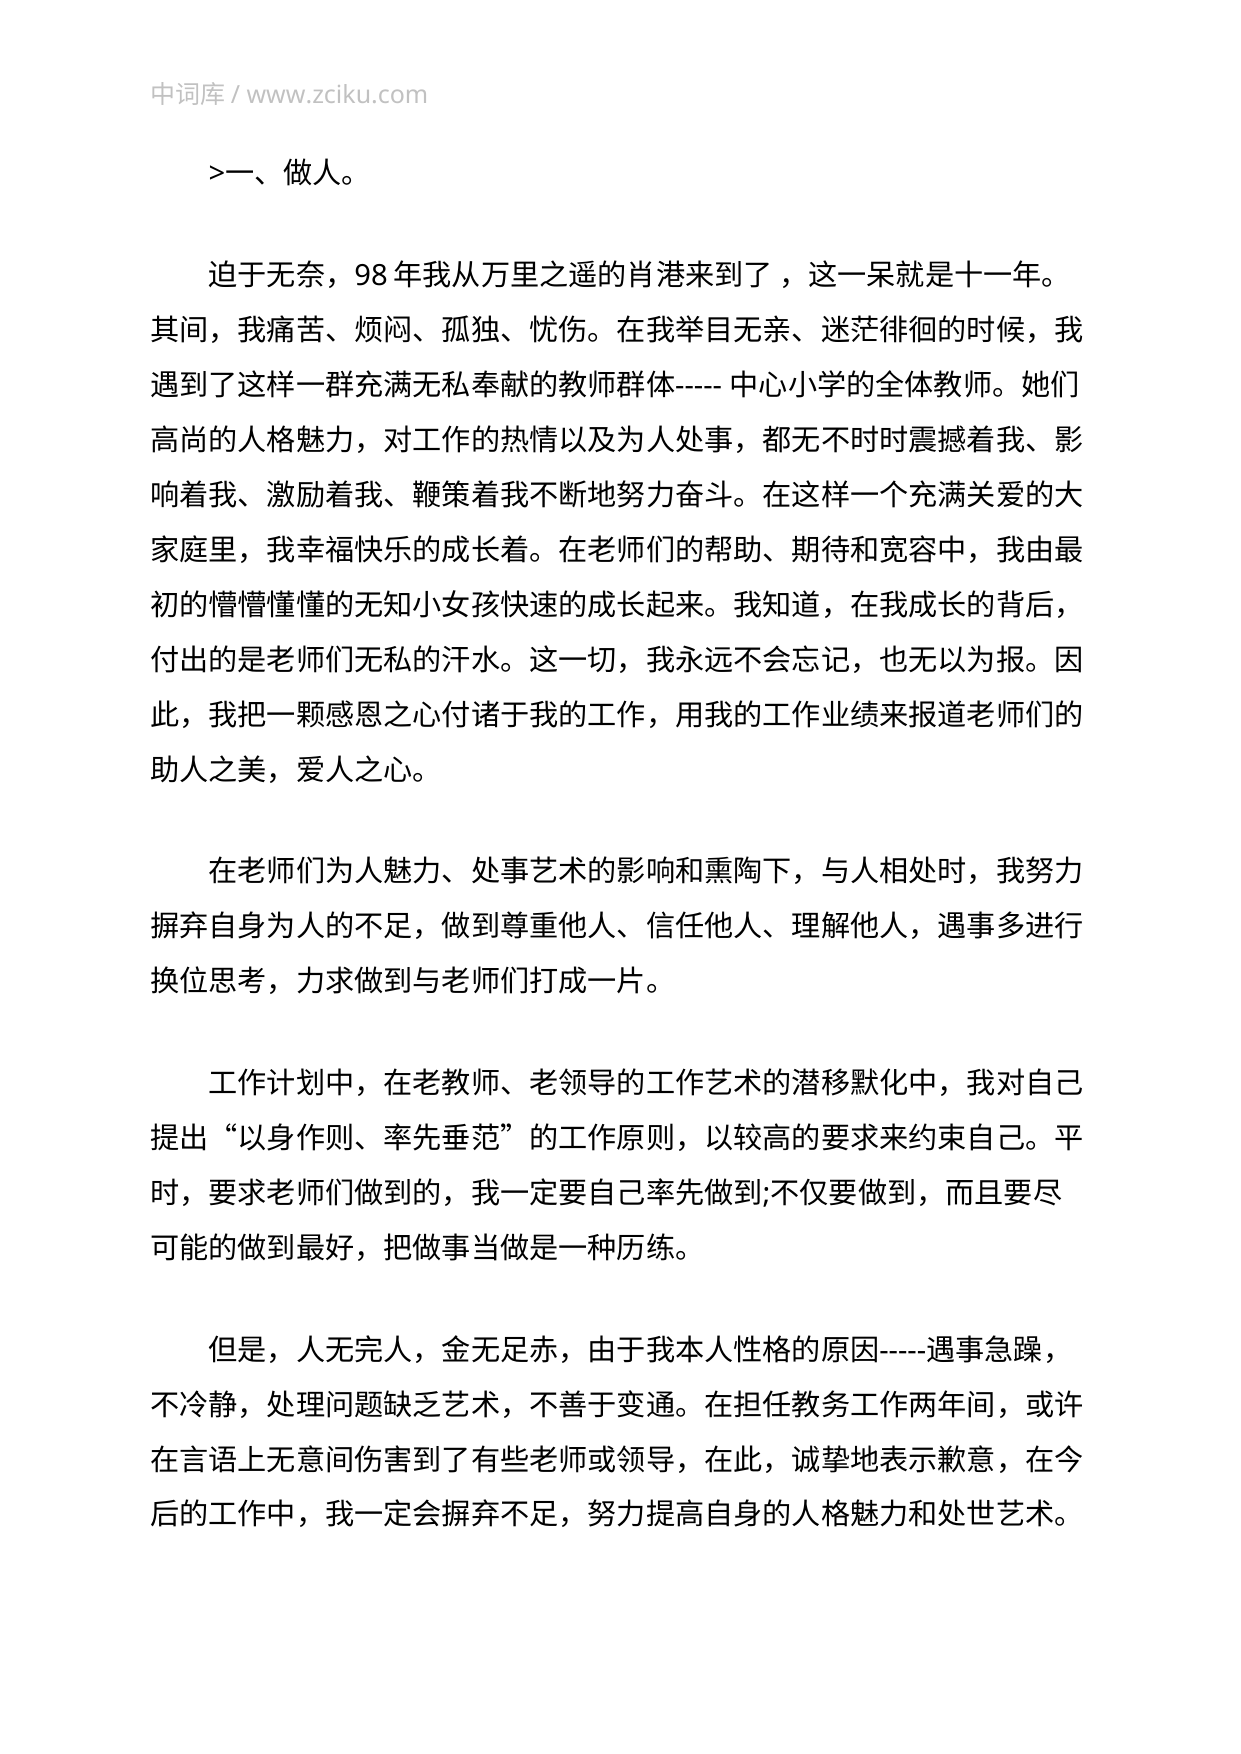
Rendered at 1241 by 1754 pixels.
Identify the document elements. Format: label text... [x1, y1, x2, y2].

text >一、做人。 [150, 150, 1090, 192]
text 但是，人无完人，金无足赤，由于我本人性格的原因-----遇事急躁，不冷静，处理问题缺乏艺术，不善于变通。在担任教务工作两年间，或许在言语上无意间伤害到了有些老师或领导，在此，诚挚地表示歉意，在今后的工作中，我一定会摒弃不足，努力提高自身的人格魅力和处世艺术。 [150, 1326, 1090, 1533]
text 在老师们为人魅力、处事艺术的影响和熏陶下，与人相处时，我努力摒弃自身为人的不足，做到尊重他人、信任他人、理解他人，遇事多进行换位思考，力求做到与老师们打成一片。 [150, 848, 1090, 1000]
text 工作计划中，在老教师、老领导的工作艺术的潜移默化中，我对自己提出“以身作则、率先垂范”的工作原则，以较高的要求来约束自己。平时，要求老师们做到的，我一定要自己率先做到;不仅要做到，而且要尽可能的做到最好，把做事当做是一种历练。 [150, 1059, 1090, 1267]
text 迫于无奈，98年我从万里之遥的肖港来到了 ，这一呆就是十一年。其间，我痛苦、烦闷、孤独、忧伤。在我举目无亲、迷茫徘徊的时候，我遇到了这样一群充满无私奉献的教师群体----- 中心小学的全体教师。她们高尚的人格魅力，对工作的热情以及为人处事，都无不时时震撼着我、影响着我、激励着我、鞭策着我不断地努力奋斗。在这样一个充满关爱的大家庭里，我幸福快乐的成长着。在老师们的帮助、期待和宽容中，我由最初的懵懵懂懂的无知小女孩快速的成长起来。我知道，在我成长的背后，付出的是老师们无私的汗水。这一切，我永远不会忘记，也无以为报。因此，我把一颗感恩之心付诸于我的工作，用我的工作业绩来报道老师们的助人之美，爱人之心。 [150, 252, 1090, 788]
